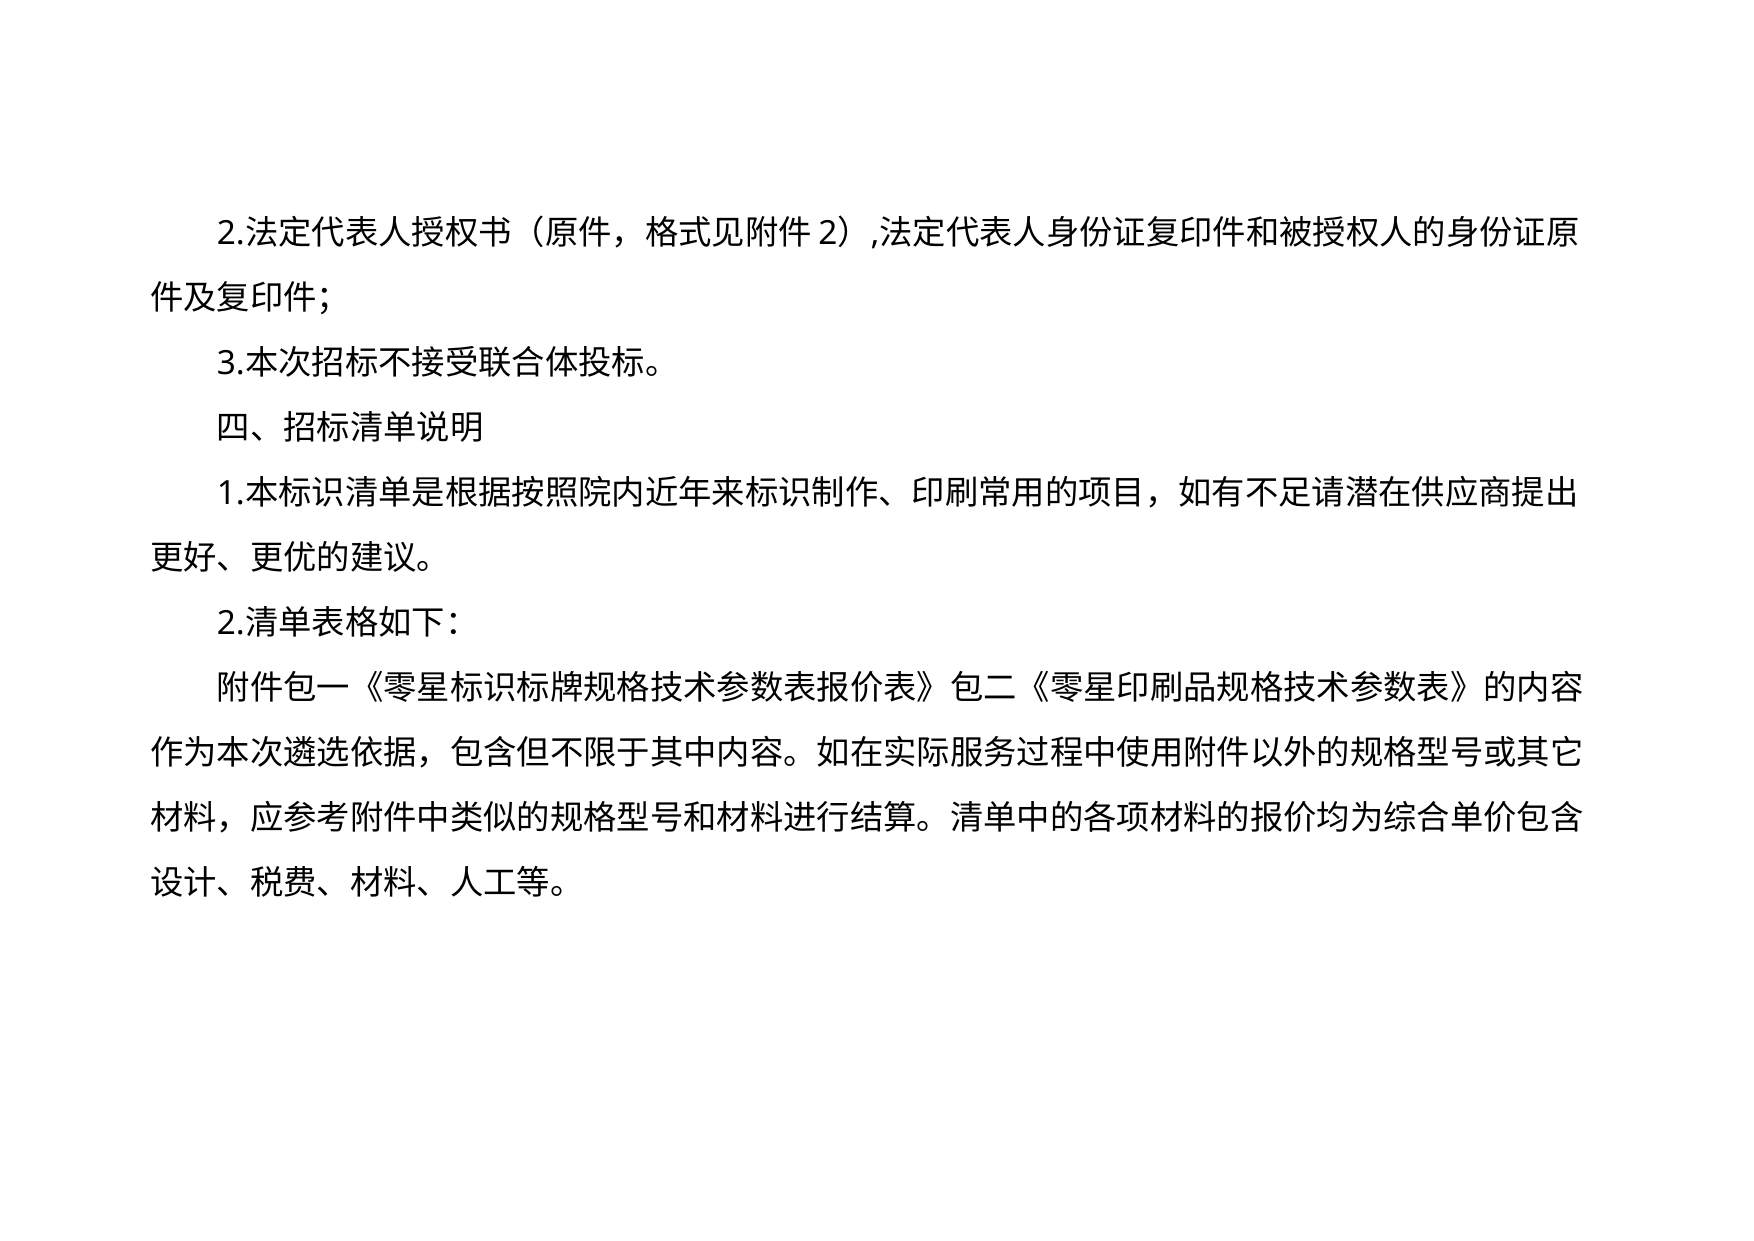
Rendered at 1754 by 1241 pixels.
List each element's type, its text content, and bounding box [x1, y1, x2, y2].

text 2.法定代表人授权书（原件，格式见附件2）,法定代表人身份证复印件和被授权人的身份证原件及复印件； [150, 198, 1604, 328]
text 附件包一《零星标识标牌规格技术参数表报价表》包二《零星印刷品规格技术参数表》的内容作为本次遴选依据，包含但不限于其中内容。如在实际服务过程中使用附件以外的规格型号或其它材料，应参考附件中类似的规格型号和材料进行结算。清单中的各项材料的报价均为综合单价包含设计、税费、材料、人工等。 [150, 653, 1604, 913]
text 2.清单表格如下： [150, 588, 1604, 653]
text 3.本次招标不接受联合体投标。 [150, 328, 1604, 393]
text 1.本标识清单是根据按照院内近年来标识制作、印刷常用的项目，如有不足请潜在供应商提出更好、更优的建议。 [150, 458, 1604, 588]
text 四、招标清单说明 [150, 393, 1604, 458]
